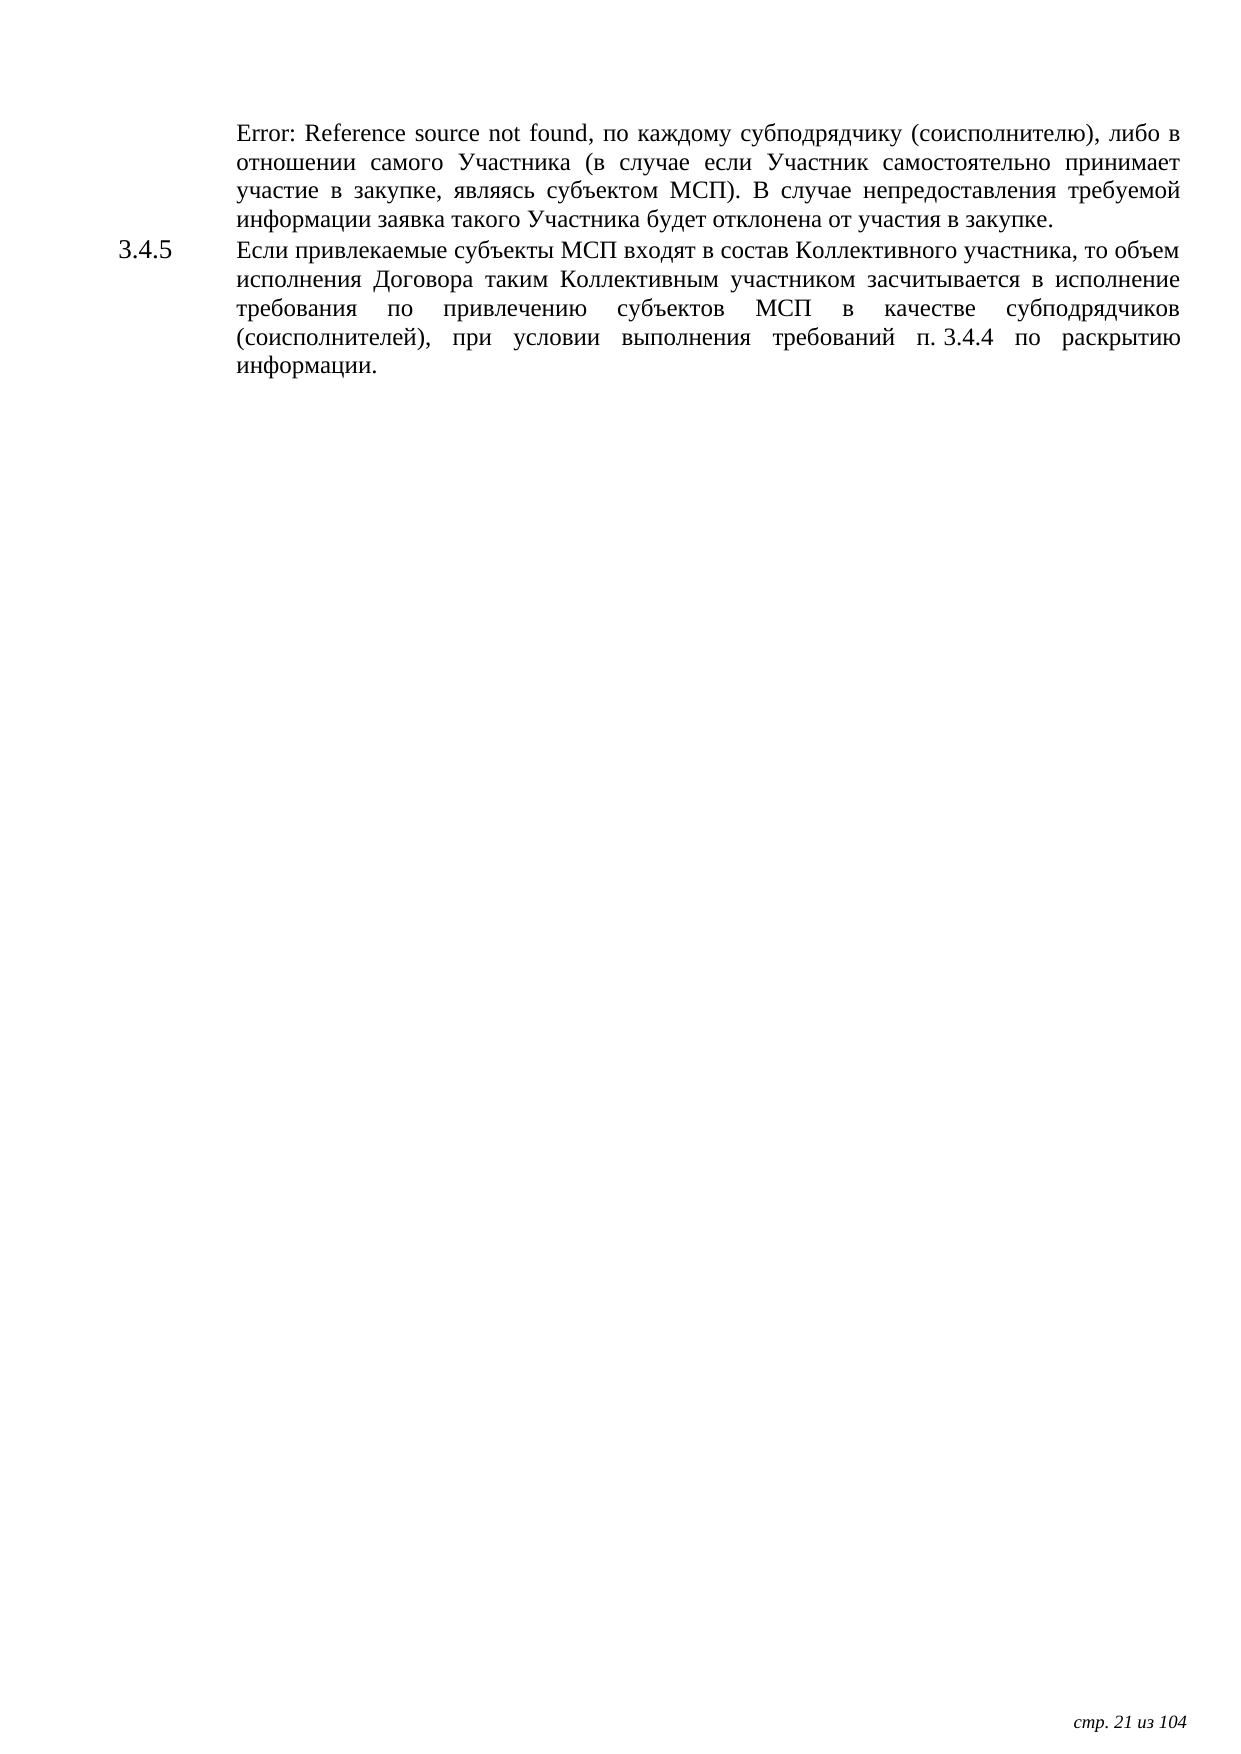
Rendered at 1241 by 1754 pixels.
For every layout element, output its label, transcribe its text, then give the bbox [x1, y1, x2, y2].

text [118, 118, 1181, 233]
text Если привлекаемые субъекты МСП входят в состав Коллективного участника, то объем исполнения Договора таким Коллективным участником засчитывается в исполнение требования по привлечению субъектов МСП в качестве субподрядчиков (соисполнителей), при условии выполнения требований п. 3.4.4 по раскрытию информации. [118, 233, 1181, 379]
